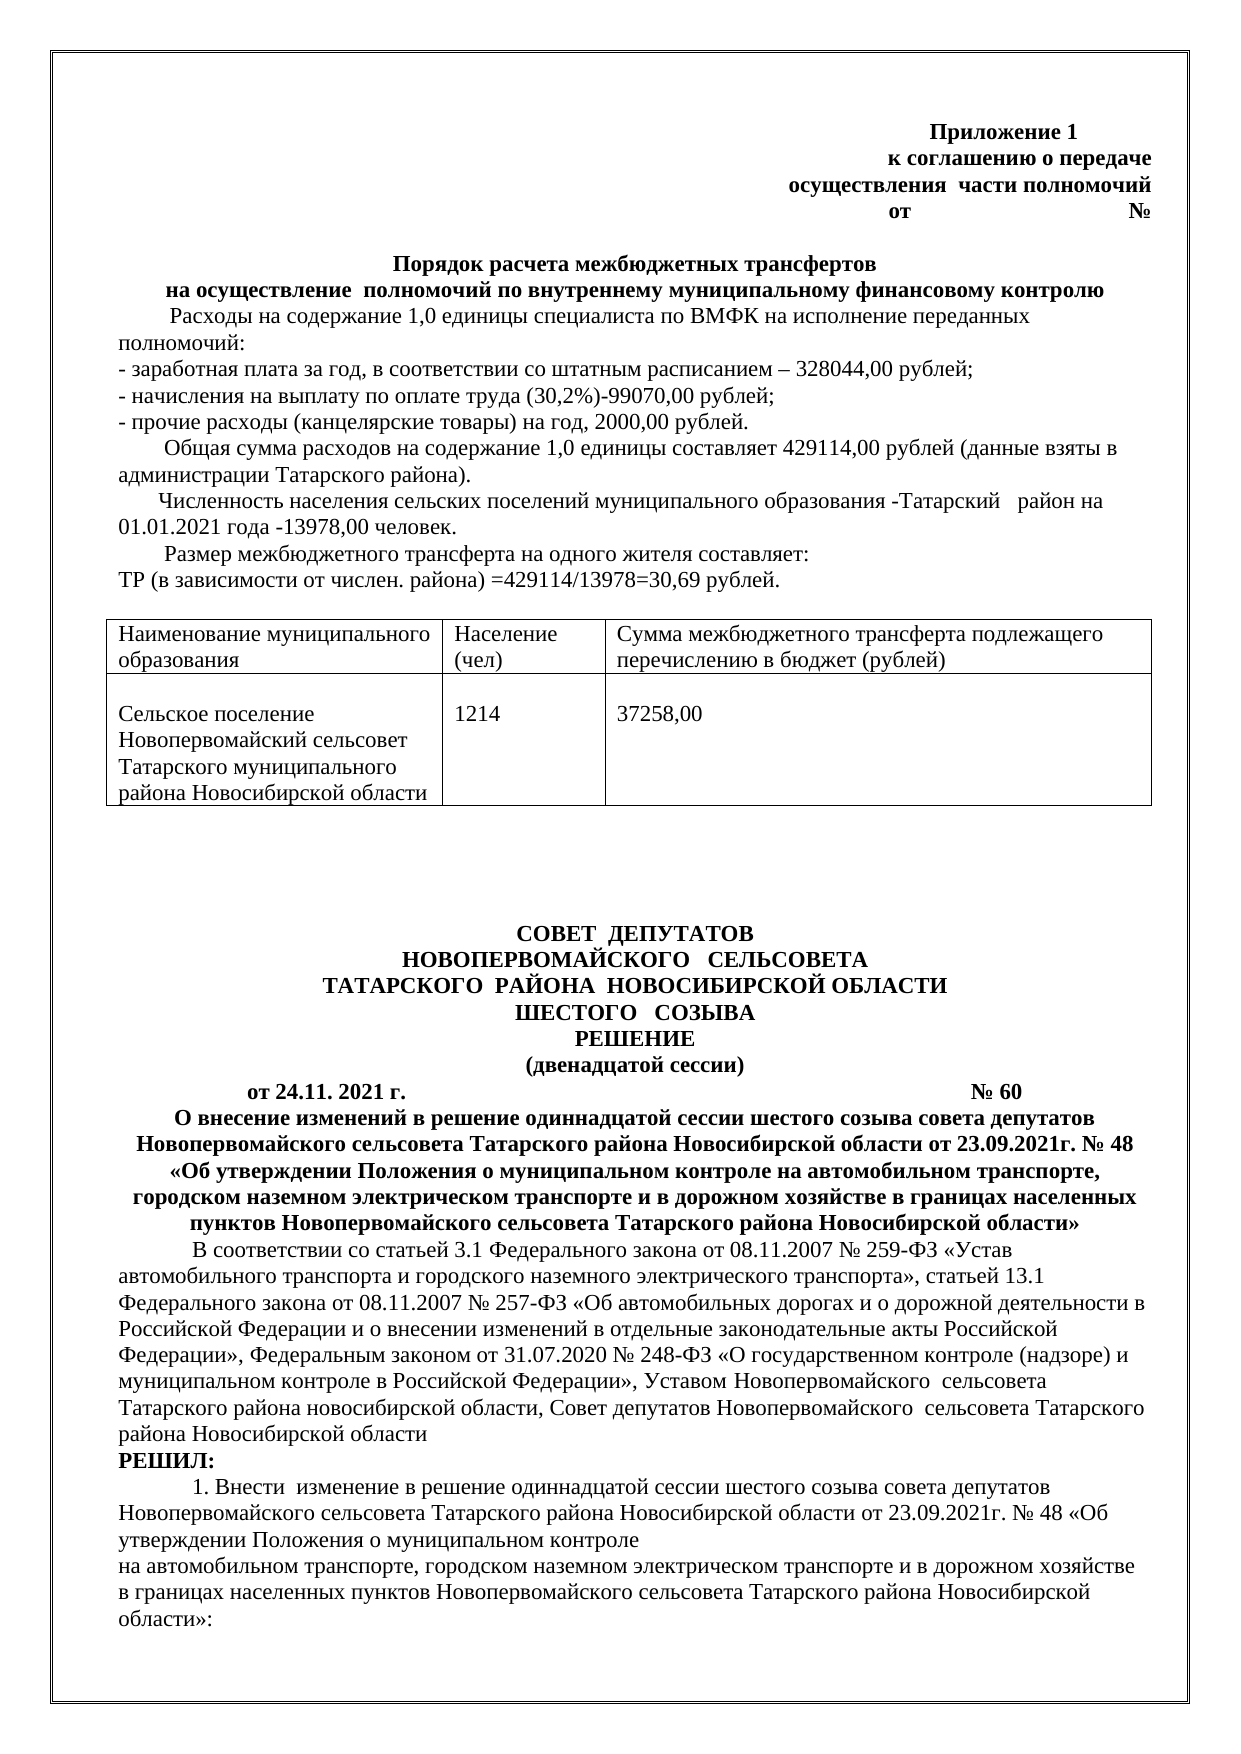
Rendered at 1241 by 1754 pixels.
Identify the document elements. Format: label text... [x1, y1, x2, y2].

text - начисления на выплату по оплате труда (30,2%)-99070,00 рублей; [118, 382, 1152, 408]
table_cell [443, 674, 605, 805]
text Общая сумма расходов на содержание 1,0 единицы составляет 429114,00 рублей (данные взяты в администрации Татарского района). [118, 434, 1152, 487]
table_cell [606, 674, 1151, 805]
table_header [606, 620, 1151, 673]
text НОВОПЕРВОМАЙСКОГО СЕЛЬСОВЕТА [118, 946, 1152, 972]
text О внесение изменений в решение одиннадцатой сессии шестого созыва совета депутатов Новопервомайского сельсовета Татарского района Новосибирской области от 23.09.2021г. № 48 «Об утверждении Положения о муниципальном контроле на автомобильном транспорте, городском наземном электрическом транспорте и в дорожном хозяйстве в границах населенных пунктов Новопервомайского сельсовета Татарского района Новосибирской области» [118, 1104, 1152, 1236]
text СОВЕТ ДЕПУТАТОВ [118, 919, 1152, 946]
text на осуществление полномочий по внутреннему муниципальному финансовому контролю [118, 276, 1152, 303]
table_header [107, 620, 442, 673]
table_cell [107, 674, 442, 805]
text Размер межбюджетного трансферта на одного жителя составляет: [118, 540, 1152, 566]
text ТАТАРСКОГО РАЙОНА НОВОСИБИРСКОЙ ОБЛАСТИ [118, 972, 1152, 999]
text - заработная плата за год, в соответствии со штатным расписанием – 328044,00 рублей; [118, 355, 1152, 382]
text от № [118, 197, 1152, 223]
text Приложение 1 [929, 118, 1152, 144]
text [118, 1473, 1152, 1631]
text РЕШИЛ: [118, 1447, 1152, 1473]
text ШЕСТОГО СОЗЫВА [118, 999, 1152, 1025]
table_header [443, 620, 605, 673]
text от 24.11. 2021 г. № 60 [118, 1078, 1152, 1104]
text Порядок расчета межбюджетных трансфертов [118, 250, 1152, 276]
text к соглашению о передаче [118, 144, 1152, 171]
text (двенадцатой сессии) [118, 1051, 1152, 1078]
text Численность населения сельских поселений муниципального образования -Татарский район на 01.01.2021 года -13978,00 человек. [118, 487, 1152, 540]
text - прочие расходы (канцелярские товары) на год, 2000,00 рублей. [118, 408, 1152, 434]
text ТР (в зависимости от числен. района) =429114/13978=30,69 рублей. [118, 566, 1152, 592]
text Расходы на содержание 1,0 единицы специалиста по ВМФК на исполнение переданных полномочий: [118, 303, 1152, 355]
text РЕШЕНИЕ [118, 1025, 1152, 1051]
text В соответствии со статьей 3.1 Федерального закона от 08.11.2007 № 259-ФЗ «Устав автомобильного транспорта и городского наземного электрического транспорта», статьей 13.1 Федерального закона от 08.11.2007 № 257-ФЗ «Об автомобильных дорогах и о дорожной деятельности в Российской Федерации и о внесении изменений в отдельные законодательные акты Российской Федерации», Федеральным законом от 31.07.2020 № 248-ФЗ «О государственном контроле (надзоре) и муниципальном контроле в Российской Федерации», Уставом Новопервомайского сельсовета Татарского района новосибирской области, Совет депутатов Новопервомайского сельсовета Татарского района Новосибирской области [118, 1236, 1152, 1447]
text осуществления части полномочий [118, 171, 1152, 197]
